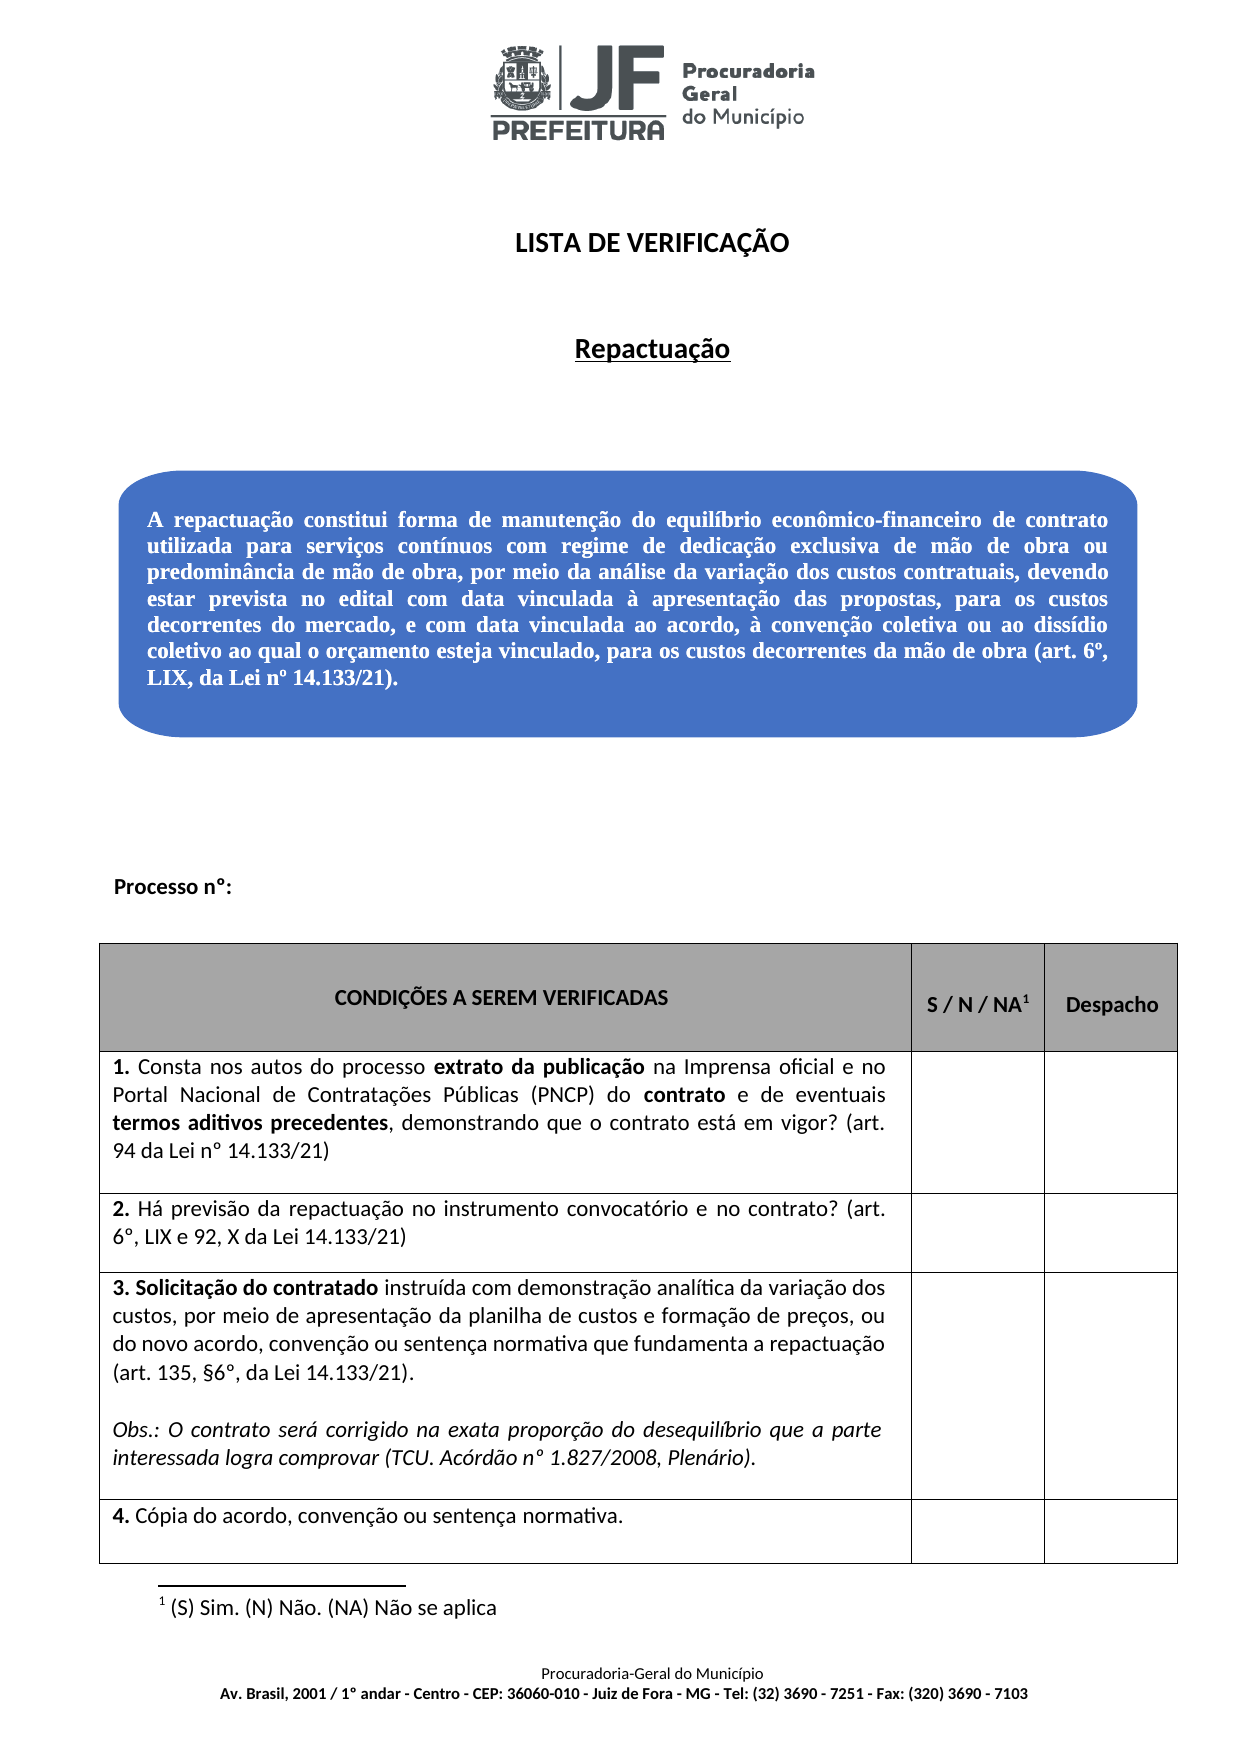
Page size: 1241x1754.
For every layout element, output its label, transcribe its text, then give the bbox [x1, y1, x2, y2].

table_cell [1045, 1194, 1177, 1272]
table_cell [1045, 1052, 1177, 1193]
picture [489, 36, 816, 150]
text LISTA DE VERIFICAÇÃO [158, 224, 1146, 260]
text Repactuação [158, 330, 1146, 366]
table_cell [912, 1273, 1044, 1499]
table_header S / N / NA [912, 944, 1044, 1051]
table_cell [1045, 1273, 1177, 1499]
table_cell 1. Consta nos autos do processo extrato da publicação na Imprensa oficial e no Portal Nacional de Contratações Públicas (PNCP) do contrato e de eventuais termos aditivos precedentes, demonstrando que o contrato está em vigor? (art. 94 da Lei nº 14.133/21) [100, 1052, 911, 1193]
table_cell [1045, 1500, 1177, 1563]
table_cell [912, 1194, 1044, 1272]
table_cell 4. Cópia do acordo, convenção ou sentença normativa. [100, 1500, 911, 1563]
text Processo nº: [114, 872, 1148, 900]
table_cell [912, 1500, 1044, 1563]
table_cell 3. Solicitação do contratado instruída com demonstração analítica da variação dos custos, por meio de apresentação da planilha de custos e formação de preços, ou do novo acordo, convenção ou sentença normativa que fundamenta a repactuação (art. 135, §6º, da Lei 14.133/21). Obs.: O contrato será corrigido na exata proporção do desequilíbrio que a parte interessada logra comprovar (TCU. Acórdão nº 1.827/2008, Plenário). [100, 1273, 911, 1499]
table_cell 2. Há previsão da repactuação no instrumento convocatório e no contrato? (art. 6º, LIX e 92, X da Lei 14.133/21) [100, 1194, 911, 1272]
table_header CONDIÇÕES A SEREM VERIFICADAS [100, 944, 911, 1051]
table_cell [912, 1052, 1044, 1193]
table_header Despacho [1045, 944, 1177, 1051]
